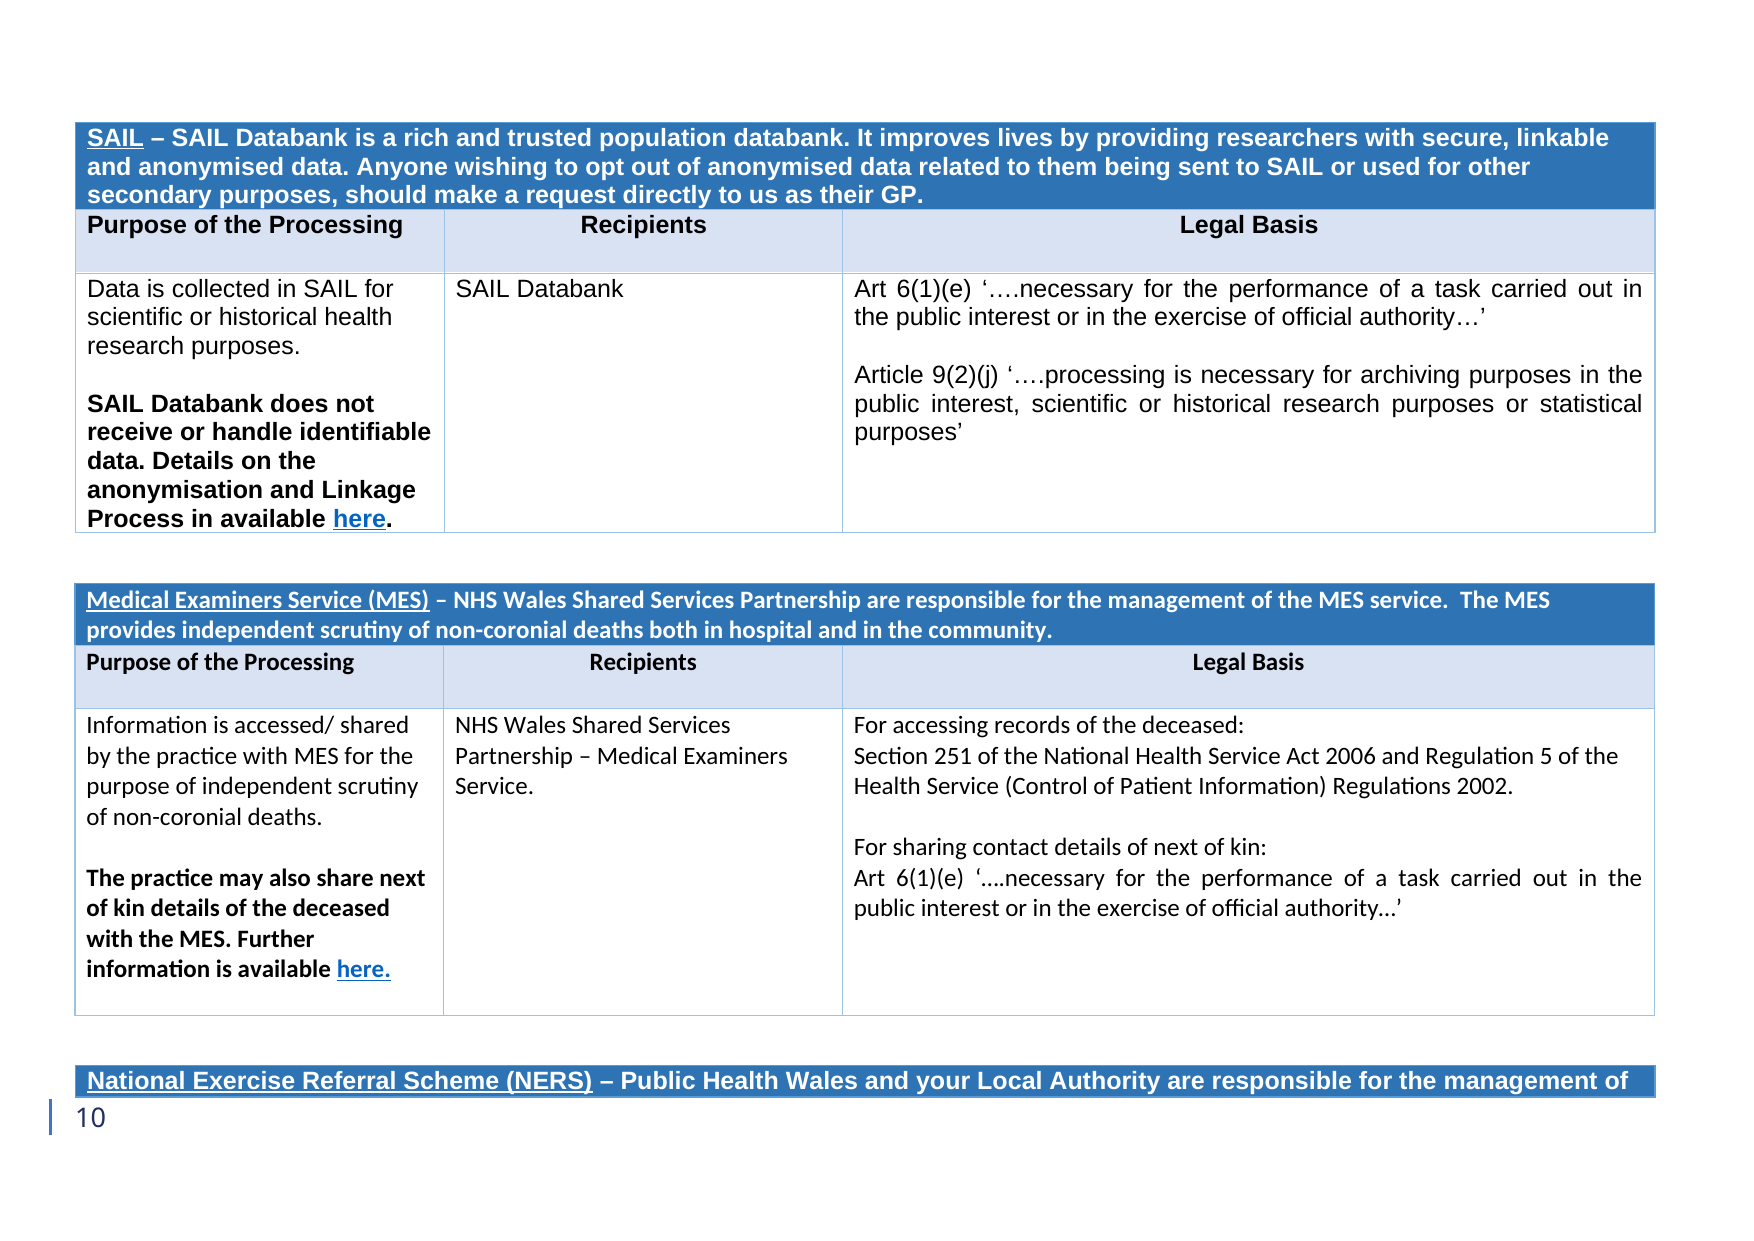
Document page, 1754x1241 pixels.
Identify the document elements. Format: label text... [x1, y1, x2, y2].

table_cell Recipients [444, 646, 842, 708]
table_cell For accessing records of the deceased: Section 251 of the National Health Service Act 2006 and Regulation 5 of the Health Service (Control of Patient Information) Regulations 2002. For sharing contact details of next of kin: Art 6(1)(e) ‘….necessary for the performance of a task carried out in the public interest or in the exercise of official authority…’ [843, 709, 1654, 1014]
table_cell NHS Wales Shared Services Partnership – Medical Examiners Service. [444, 709, 842, 1014]
table_header Medical Examiners Service (MES) – NHS Wales Shared Services Partnership are responsible for the management of the MES service. The MES provides independent scrutiny of non-coronial deaths both in hospital and in the community. [76, 584, 1654, 645]
table_header SAIL – SAIL Databank is a rich and trusted population databank. It improves lives by providing researchers with secure, linkable and anonymised data. Anyone wishing to opt out of anonymised data related to them being sent to SAIL or used for other secondary purposes, should make a request directly to us as their GP. [76, 123, 1654, 209]
table_cell Information is accessed/ shared by the practice with MES for the purpose of independent scrutiny of non-coronial deaths. The practice may also share next of kin details of the deceased with the MES. Further information is available here. [76, 709, 443, 1014]
table_cell Legal Basis [843, 646, 1654, 708]
table_cell Art 6(1)(e) ‘….necessary for the performance of a task carried out in the public interest or in the exercise of official authority…’ Article 9(2)(j) ‘….processing is necessary for archiving purposes in the public interest, scientific or historical research purposes or statistical purposes’ [843, 274, 1654, 532]
table_cell SAIL Databank [445, 274, 842, 532]
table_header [76, 1066, 1654, 1096]
table_cell Recipients [445, 210, 842, 272]
table_cell Purpose of the Processing [76, 646, 443, 708]
table_cell Purpose of the Processing [76, 210, 444, 272]
table_cell Legal Basis [843, 210, 1654, 272]
table_cell Data is collected in SAIL for scientific or historical health research purposes. SAIL Databank does not receive or handle identifiable data. Details on the anonymisation and Linkage Process in available here. [76, 274, 444, 532]
